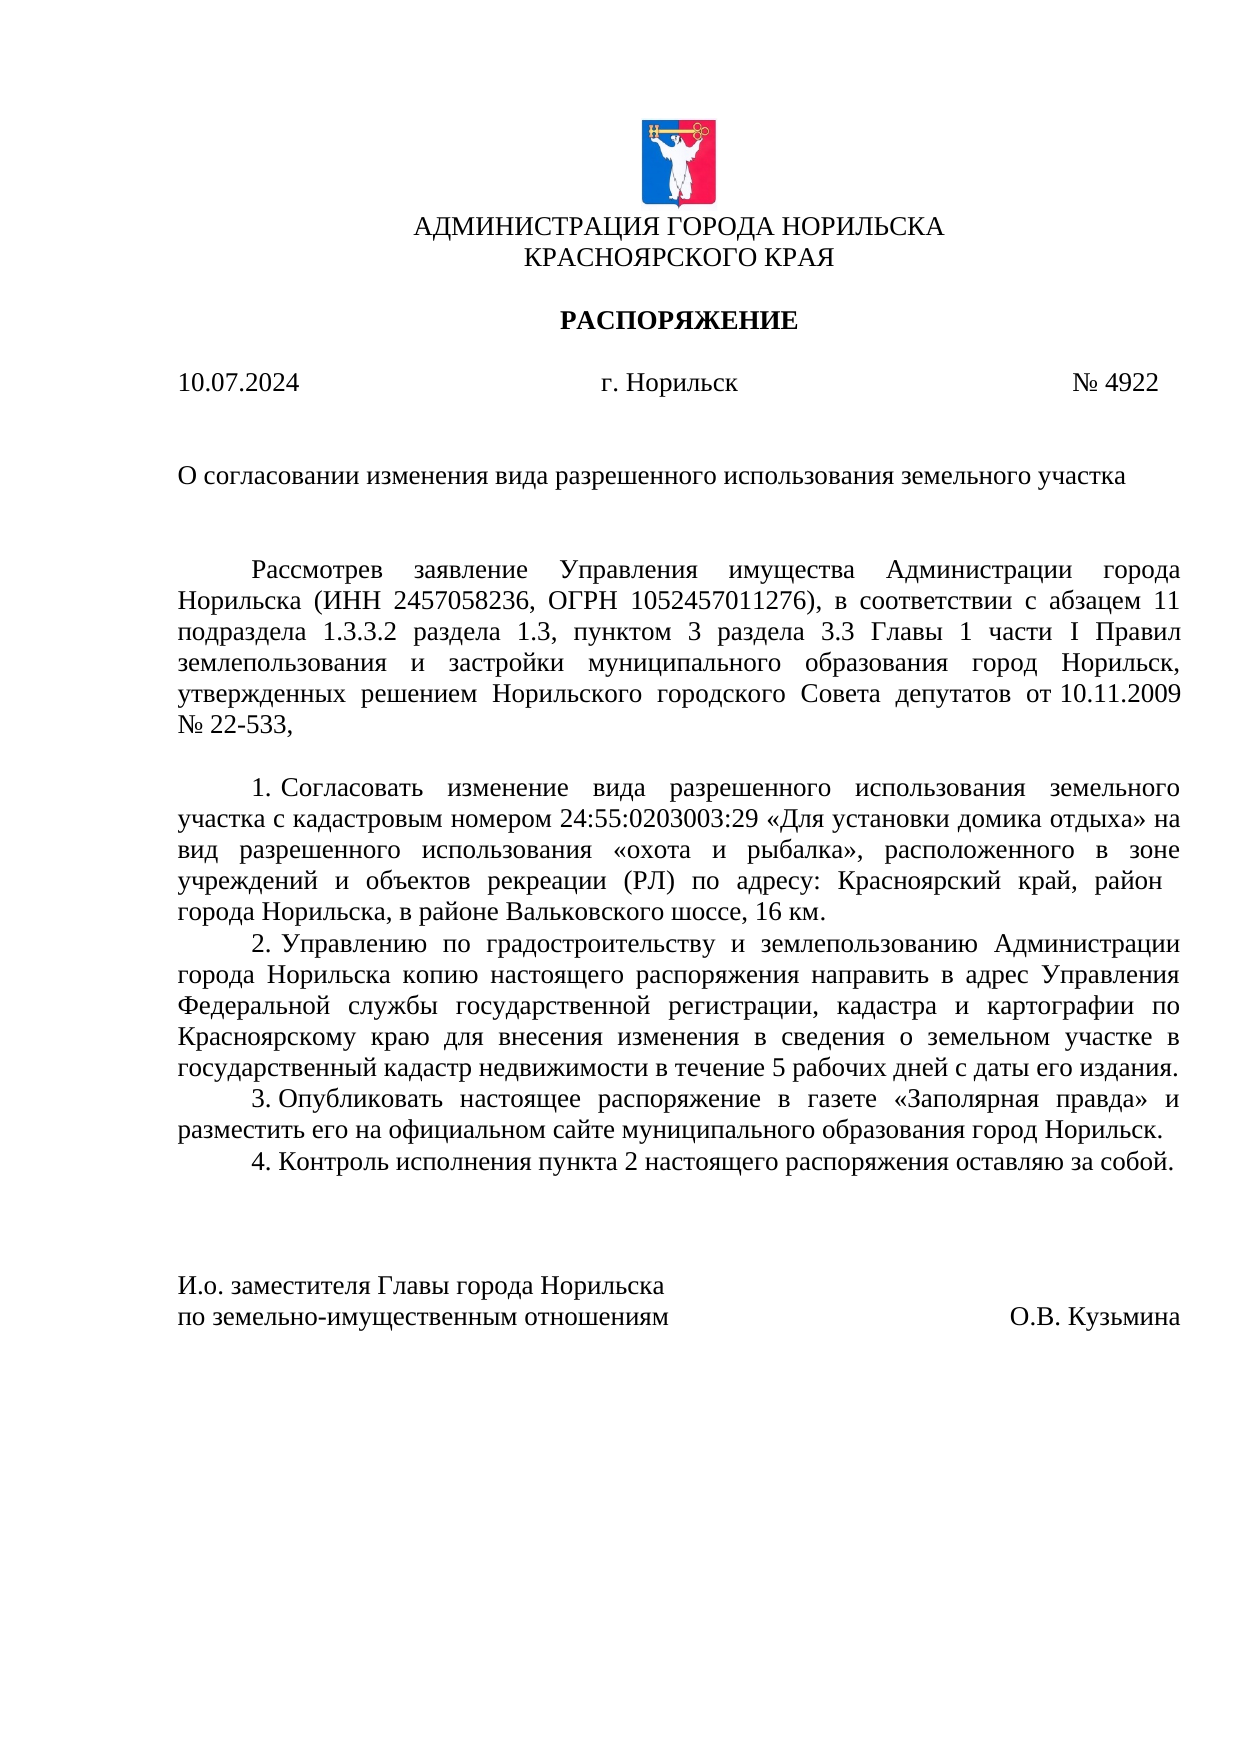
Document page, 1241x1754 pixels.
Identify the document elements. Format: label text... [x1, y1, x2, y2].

text И.о. заместителя Главы города Норильска [177, 1269, 1181, 1300]
text 3. Опубликовать настоящее распоряжение в газете «Заполярная правда» и разместить его на официальном сайте муниципального образования город Норильск. [177, 1082, 1181, 1145]
text РАСПОРЯЖЕНИЕ [177, 304, 1181, 335]
text КРАСНОЯРСКОГО КРАЯ [177, 241, 1181, 273]
text по земельно-имущественным отношениям О.В. Кузьмина [177, 1300, 1181, 1332]
picture [641, 118, 718, 211]
list Согласовать изменение вида разрешенного использования земельного участка с кадастровым номером 24:55:0203003:29 «Для установки домика отдыха» на вид разрешенного использования «охота и рыбалка», расположенного в зоне учреждений и объектов рекреации (РЛ) по адресу: Красноярский край, район города Норильска, в районе Вальковского шоссе, 16 км. [177, 771, 1181, 927]
text Рассмотрев заявление Управления имущества Администрации города Норильска (ИНН 2457058236, ОГРН 1052457011276), в соответствии с абзацем 11 подраздела 1.3.3.2 раздела 1.3, пунктом 3 раздела 3.3 Главы 1 части I Правил землепользования и застройки муниципального образования город Норильск, утвержденных решением Норильского городского Совета депутатов от 10.11.2009 № 22-533, [177, 553, 1181, 740]
text 4. Контроль исполнения пункта 2 настоящего распоряжения оставляю за собой. [177, 1145, 1181, 1176]
text 10.07.2024 г. Норильск № 4922 [177, 366, 1181, 397]
text О согласовании изменения вида разрешенного использования земельного участка [177, 459, 1181, 491]
text АДМИНИСТРАЦИЯ ГОРОДА НОРИЛЬСКА [177, 210, 1181, 241]
list Управлению по градостроительству и землепользованию Администрации города Норильска копию настоящего распоряжения направить в адрес Управления Федеральной службы государственной регистрации, кадастра и картографии по Красноярскому краю для внесения изменения в сведения о земельном участке в государственный кадастр недвижимости в течение 5 рабочих дней с даты его издания. [177, 927, 1181, 1082]
